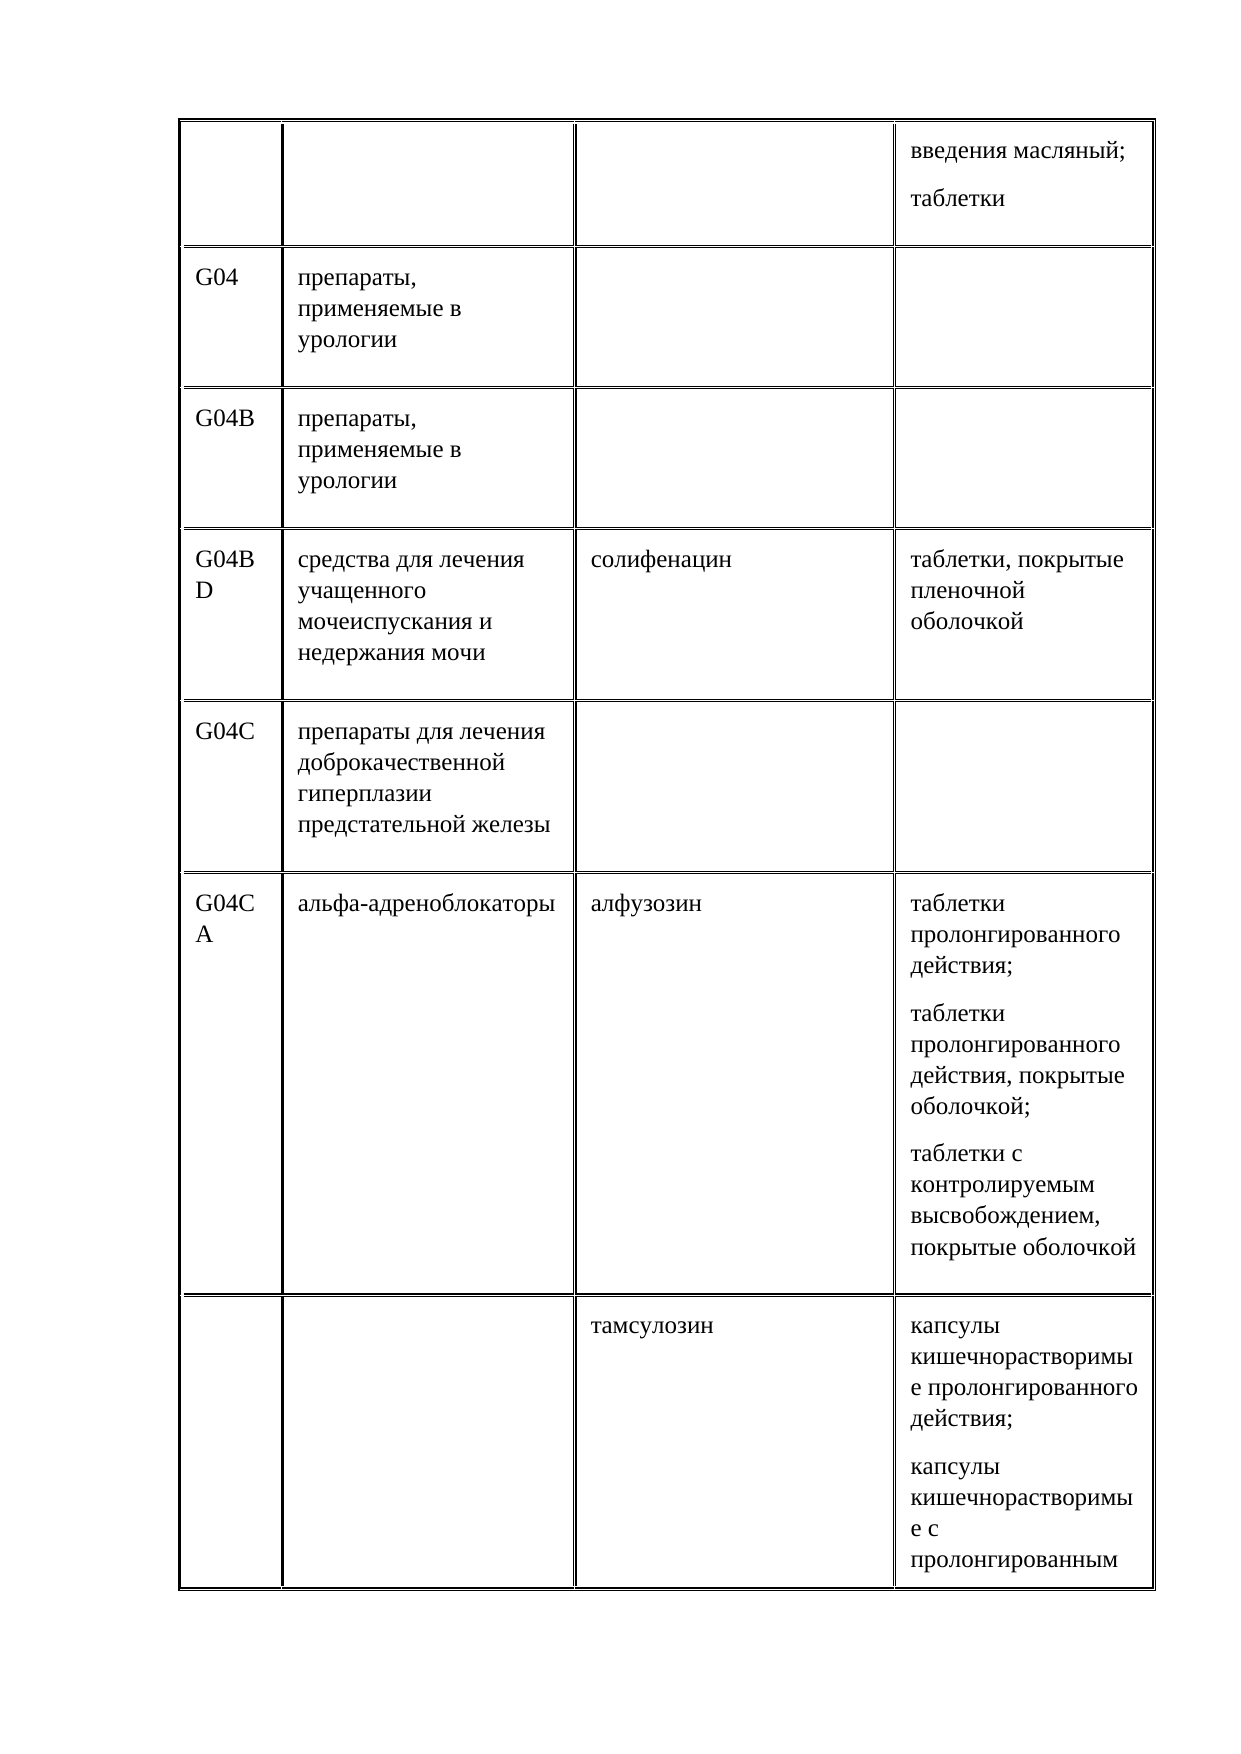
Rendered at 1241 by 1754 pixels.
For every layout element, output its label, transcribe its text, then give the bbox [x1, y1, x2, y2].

table_cell [577, 389, 893, 527]
table_cell G04BD [180, 527, 282, 698]
table_cell G04CA [180, 871, 282, 1293]
table_cell тамсулозин [575, 1297, 895, 1587]
table_cell [577, 702, 893, 871]
table_cell средства для лечения учащенного мочеиспускания и недержания мочи [284, 530, 573, 698]
table_cell [282, 1293, 575, 1587]
table_cell [896, 699, 1153, 871]
table_cell G04B [180, 386, 282, 527]
table_cell [181, 1293, 282, 1587]
table_cell препараты, применяемые в урологии [284, 389, 573, 527]
table_cell [577, 248, 893, 386]
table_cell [895, 1293, 1153, 1587]
table_cell альфа-адреноблокаторы [284, 874, 573, 1293]
table_cell G04 [180, 245, 282, 386]
table_cell антиандрогены [282, 120, 575, 245]
table_cell солифенацин [577, 530, 893, 698]
table_cell ципротерон [575, 122, 895, 245]
table_cell [895, 245, 1154, 386]
table_cell таблетки пролонгированного действия; таблетки пролонгированного действия, покрытые оболочкой; таблетки с контролируемым высвобождением, покрытые оболочкой [895, 871, 1154, 1293]
table_cell таблетки, покрытые пленочной оболочкой [895, 527, 1154, 698]
table_cell препараты, применяемые в урологии [284, 248, 573, 386]
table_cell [895, 122, 1152, 245]
table_cell G04C [181, 699, 281, 871]
table_cell препараты для лечения доброкачественной гиперплазии предстательной железы [284, 702, 573, 871]
table_cell [895, 386, 1154, 527]
table_cell G03HA [181, 120, 282, 245]
table_cell алфузозин [577, 874, 893, 1293]
